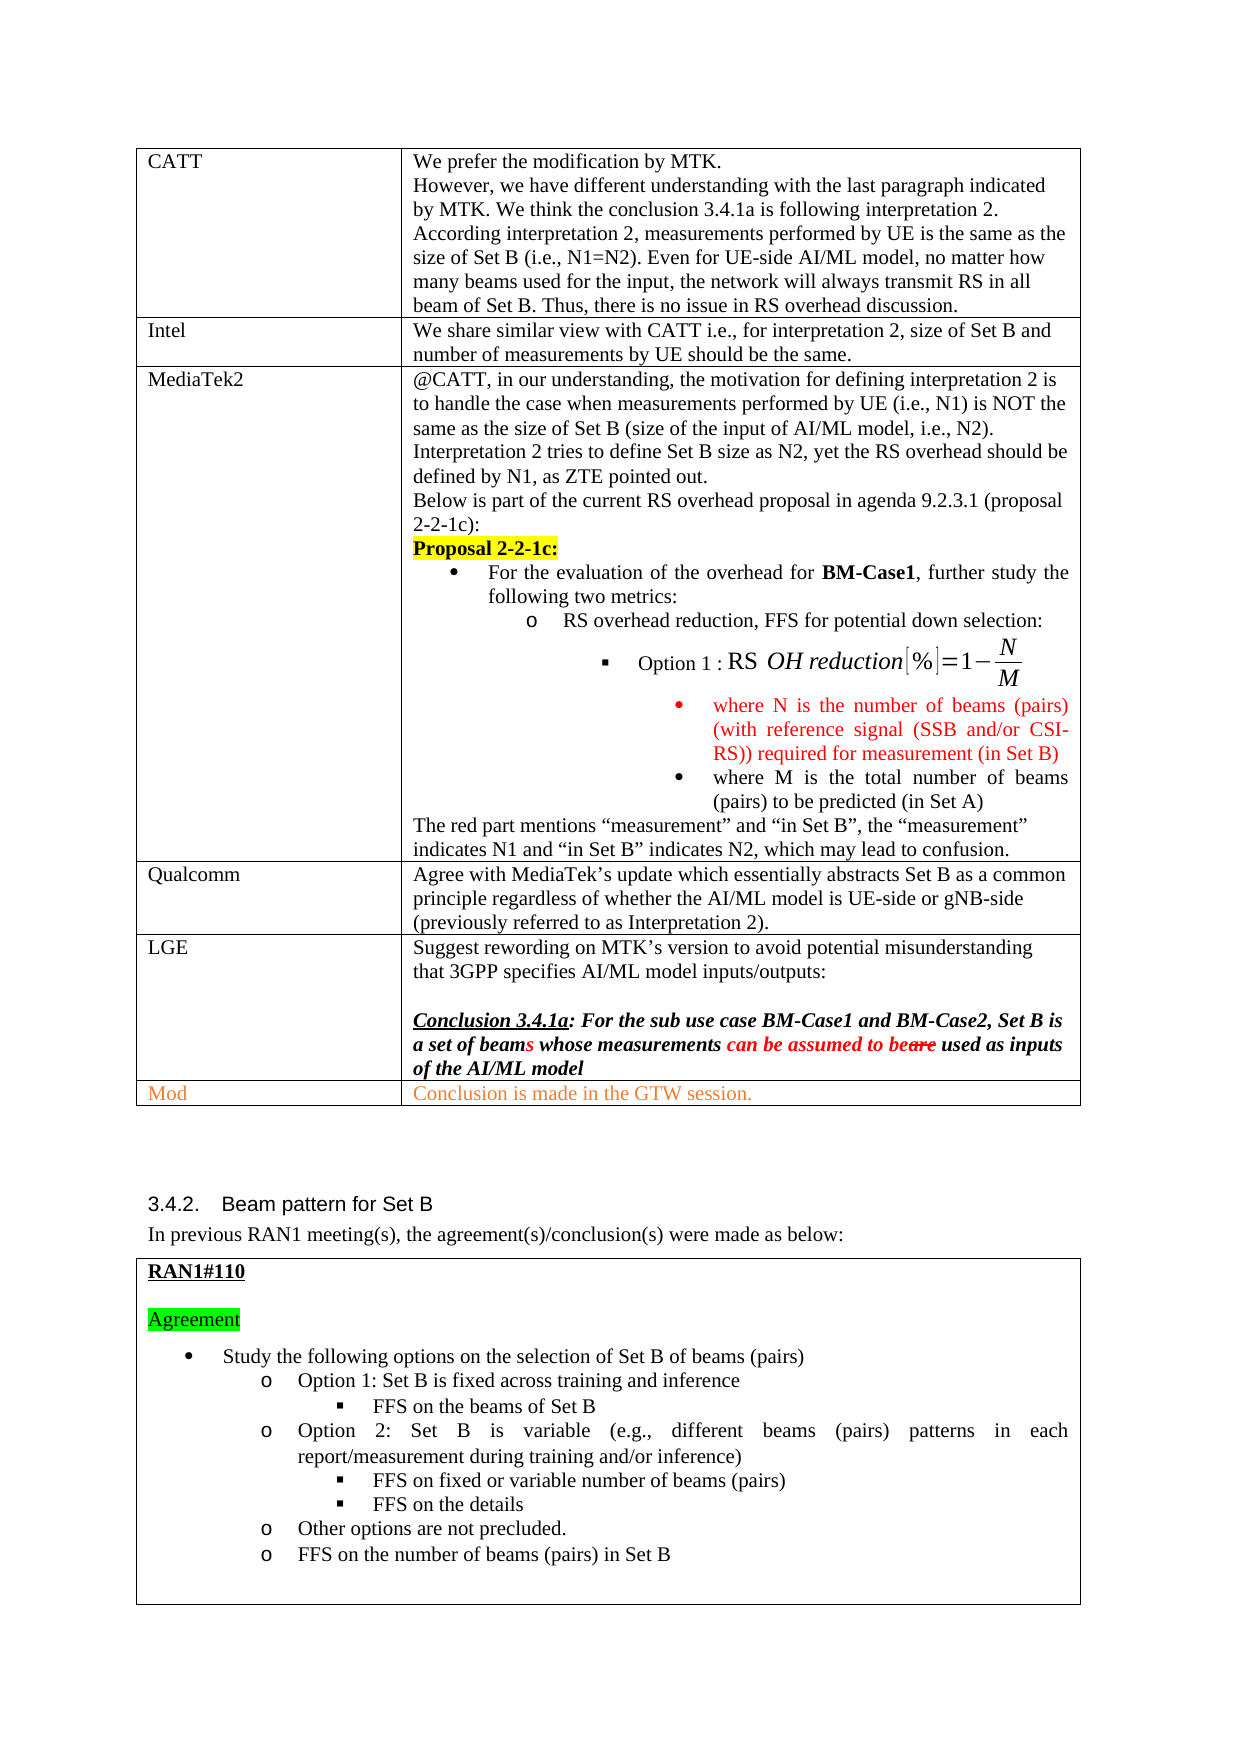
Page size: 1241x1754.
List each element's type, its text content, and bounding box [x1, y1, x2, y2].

table_cell @CATT, in our understanding, the motivation for defining interpretation 2 is to handle the case when measurements performed by UE (i.e., N1) is NOT the same as the size of Set B (size of the input of AI/ML model, i.e., N2). Interpretation 2 tries to define Set B size as N2, yet the RS overhead should be defined by N1, as ZTE pointed out. Below is part of the current RS overhead proposal in agenda 9.2.3.1 (proposal 2-2-1c): Proposal 2-2-1c: For the evaluation of the overhead for BM-Case1, further study the following two metrics: RS overhead reduction, FFS for potential down selection: Option 1 : where N is the number of beams (pairs) (with reference signal (SSB and/or CSI-RS)) required for measurement (in Set B) where M is the total number of beams (pairs) to be predicted (in Set A) The red part mentions “measurement” and “in Set B”, the “measurement” indicates N1 and “in Set B” indicates N2, which may lead to confusion. [402, 367, 1080, 861]
table_cell Agree with MediaTek’s update which essentially abstracts Set B as a common principle regardless of whether the AI/ML model is UE-side or gNB-side (previously referred to as Interpretation 2). [402, 862, 1080, 934]
table_cell Mod [137, 1081, 401, 1105]
table_cell MediaTek2 [137, 367, 401, 861]
table_cell We share similar view with CATT i.e., for interpretation 2, size of Set B and number of measurements by UE should be the same. [402, 318, 1080, 366]
table_cell Intel [137, 318, 401, 366]
table_cell Conclusion is made in the GTW session. [402, 1081, 1080, 1105]
table_cell LGE [137, 935, 401, 1080]
table_cell Qualcomm [137, 862, 401, 934]
table_cell Suggest rewording on MTK’s version to avoid potential misunderstanding that 3GPP specifies AI/ML model inputs/outputs: Conclusion 3.4.1a: For the sub use case BM-Case1 and BM-Case2, Set B is a set of beams whose measurements can be assumed to beare used as inputs of the AI/ML model [402, 935, 1080, 1080]
table_cell CATT [137, 149, 401, 317]
subtitle Beam pattern for Set B [148, 1191, 1093, 1215]
table_header RAN1#110 Agreement Study the following options on the selection of Set B of beams (pairs) Option 1: Set B is fixed across training and inference FFS on the beams of Set B Option 2: Set B is variable (e.g., different beams (pairs) patterns in each report/measurement during training and/or inference) FFS on fixed or variable number of beams (pairs) FFS on the details Other options are not precluded. FFS on the number of beams (pairs) in Set B [137, 1259, 1080, 1604]
table_cell We prefer the modification by MTK. However, we have different understanding with the last paragraph indicated by MTK. We think the conclusion 3.4.1a is following interpretation 2. According interpretation 2, measurements performed by UE is the same as the size of Set B (i.e., N1=N2). Even for UE-side AI/ML model, no matter how many beams used for the input, the network will always transmit RS in all beam of Set B. Thus, there is no issue in RS overhead discussion. [402, 149, 1080, 317]
text In previous RAN1 meeting(s), the agreement(s)/conclusion(s) were made as below: [148, 1222, 1093, 1246]
